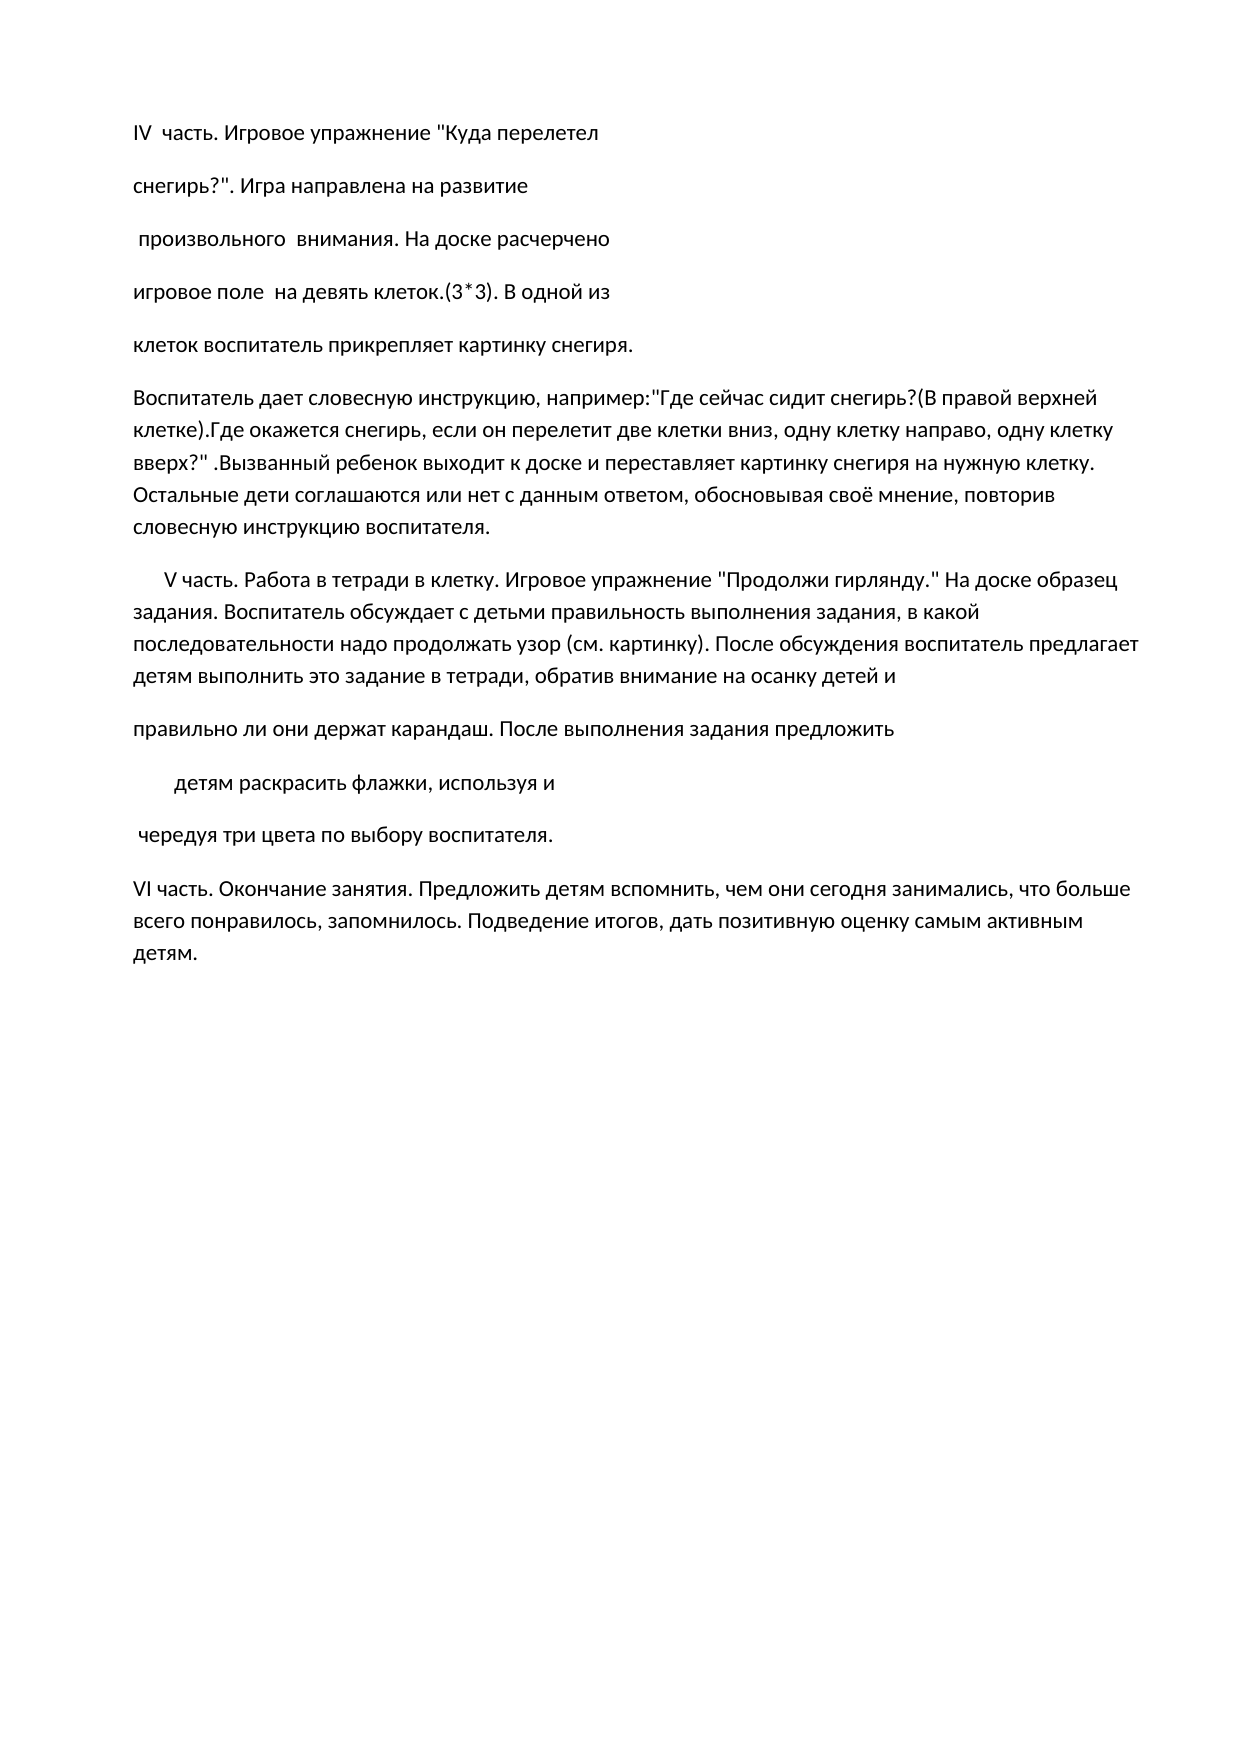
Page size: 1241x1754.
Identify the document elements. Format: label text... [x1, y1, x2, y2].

text клеток воспитатель прикрепляет картинку снегиря. [133, 330, 1152, 358]
text VI часть. Окончание занятия. Предложить детям вспомнить, чем они сегодня занимались, что больше всего понравилось, запомнилось. Подведение итогов, дать позитивную оценку самым активным детям. [133, 874, 1152, 966]
text снегирь?". Игра направлена на развитие [133, 171, 1152, 199]
text детям раскрасить флажки, используя и [133, 768, 1152, 796]
text игровое поле на девять клеток.(3*3). В одной из [133, 277, 1152, 305]
text V часть. Работа в тетради в клетку. Игровое упражнение "Продолжи гирлянду." На доске образец задания. Воспитатель обсуждает с детьми правильность выполнения задания, в какой последовательности надо продолжать узор (см. картинку). После обсуждения воспитатель предлагает детям выполнить это задание в тетради, обратив внимание на осанку детей и [133, 565, 1152, 689]
text Воспитатель дает словесную инструкцию, например:"Где сейчас сидит снегирь?(В правой верхней клетке).Где окажется снегирь, если он перелетит две клетки вниз, одну клетку направо, одну клетку вверх?" .Вызванный ребенок выходит к доске и переставляет картинку снегиря на нужную клетку. Остальные дети соглашаются или нет с данным ответом, обосновывая своё мнение, повторив словесную инструкцию воспитателя. [133, 383, 1152, 540]
text чередуя три цвета по выбору воспитателя. [133, 821, 1152, 849]
text IV часть. Игровое упражнение "Куда перелетел [133, 118, 1152, 146]
text правильно ли они держат карандаш. После выполнения задания предложить [133, 714, 1152, 743]
text произвольного внимания. На доске расчерчено [133, 224, 1152, 252]
